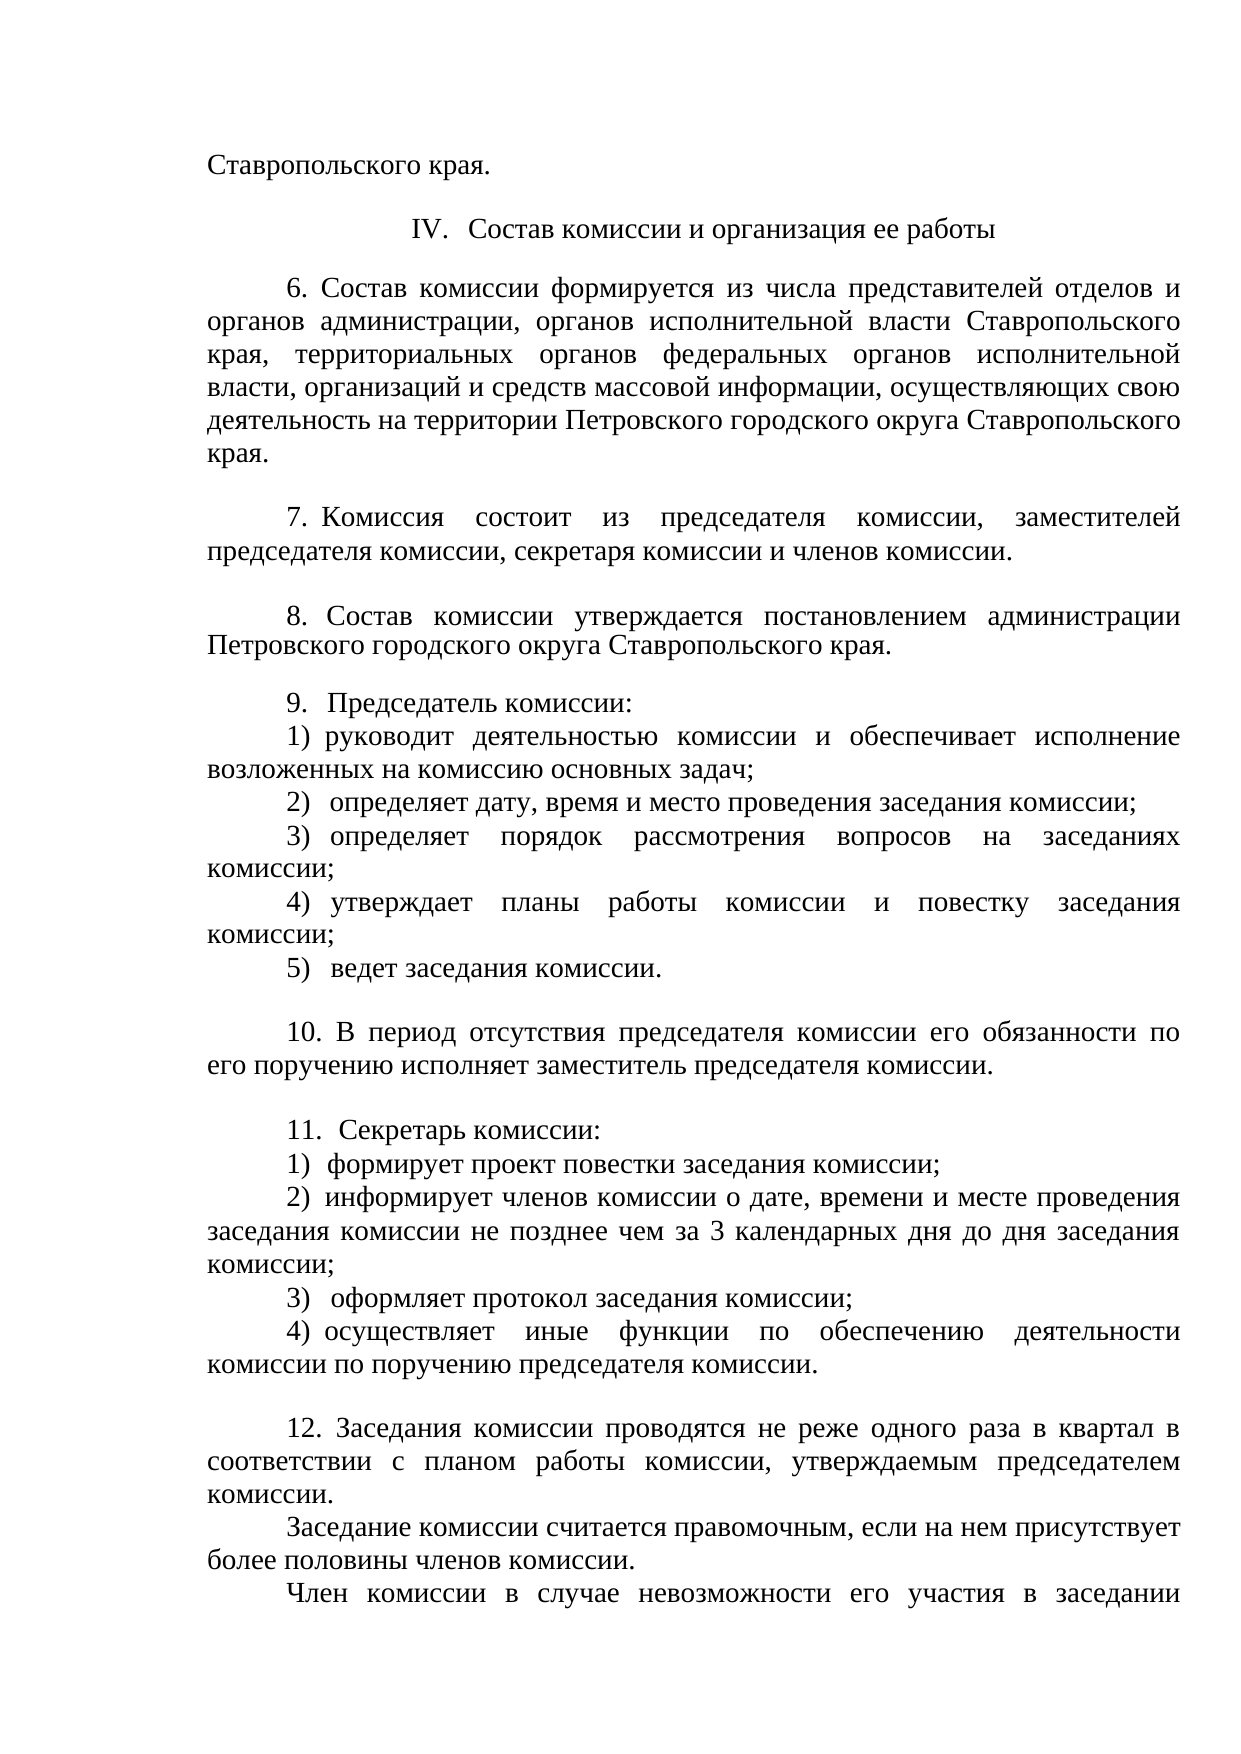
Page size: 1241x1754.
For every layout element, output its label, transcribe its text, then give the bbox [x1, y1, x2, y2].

list ведет заседания комиссии. [207, 951, 1181, 984]
list определяет порядок рассмотрения вопросов на заседаниях комиссии; [207, 818, 1181, 884]
list В период отсутствия председателя комиссии его обязанности по его поручению исполняет заместитель председателя комиссии. [207, 1014, 1181, 1082]
list Состав комиссии утверждается постановлением администрации Петровского городского округа Ставропольского края. [207, 602, 1181, 660]
list осуществляет иные функции по обеспечению деятельности комиссии по поручению председателя комиссии. [207, 1314, 1181, 1380]
list Председатель комиссии: [207, 686, 1181, 719]
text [207, 1576, 1181, 1609]
list оформляет протокол заседания комиссии; [207, 1281, 1181, 1314]
list определяет дату, время и место проведения заседания комиссии; [207, 786, 1181, 818]
list Секретарь комиссии: [207, 1113, 1181, 1146]
list Комиссия состоит из председателя комиссии, заместителей председателя комиссии, секретаря комиссии и членов комиссии. [207, 500, 1181, 567]
list руководит деятельностью комиссии и обеспечивает исполнение возложенных на комиссию основных задач; [207, 719, 1181, 786]
list информирует членов комиссии о дате, времени и месте проведения заседания комиссии не позднее чем за 3 календарных дня до дня заседания комиссии; [207, 1180, 1181, 1281]
list Состав комиссии формируется из числа представителей отделов и органов администрации, органов исполнительной власти Ставропольского края, территориальных органов федеральных органов исполнительной власти, организаций и средств массовой информации, осуществляющих свою деятельность на территории Петровского городского округа Ставропольского края. [207, 271, 1181, 469]
list утверждает планы работы комиссии и повестку заседания комиссии; [207, 884, 1181, 951]
list формирует проект повестки заседания комиссии; [207, 1146, 1181, 1180]
list Заседания комиссии проводятся не реже одного раза в квартал в соответствии с планом работы комиссии, утверждаемым председателем комиссии. [207, 1411, 1181, 1510]
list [207, 148, 1181, 181]
text Заседание комиссии считается правомочным, если на нем присутствует более половины членов комиссии. [207, 1510, 1181, 1576]
list Состав комиссии и организация ее работы [411, 215, 1181, 244]
